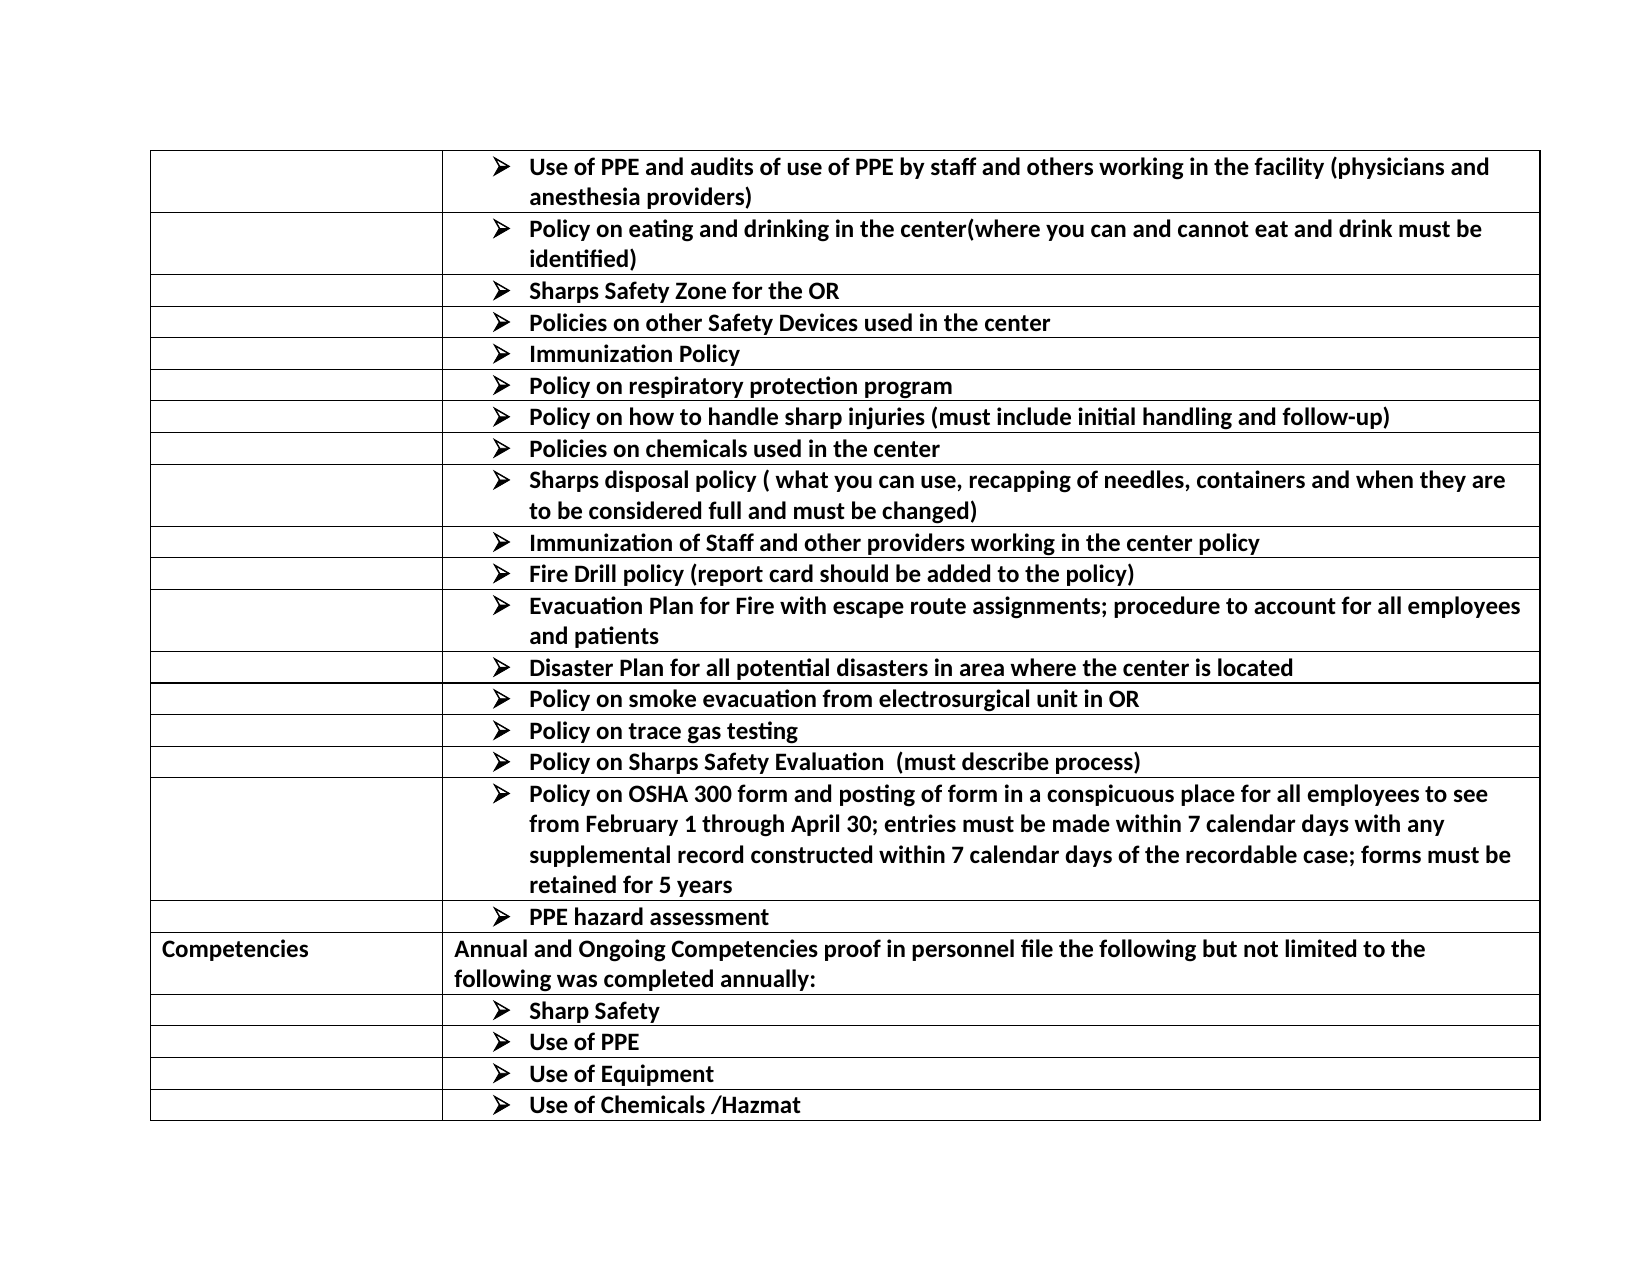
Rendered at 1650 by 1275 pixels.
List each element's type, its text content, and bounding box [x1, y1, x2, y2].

table_cell [151, 1058, 442, 1088]
table_cell Policy on Sharps Safety Evaluation (must describe process) [443, 747, 1539, 777]
table_cell Use of Equipment [443, 1058, 1539, 1088]
table_cell [151, 652, 442, 682]
table_cell Competencies [151, 933, 442, 994]
table_cell [151, 995, 442, 1025]
table_cell Policy on how to handle sharp injuries (must include initial handling and follow-up) [443, 401, 1539, 432]
table_cell Policy on OSHA 300 form and posting of form in a conspicuous place for all employees to see from February 1 through April 30; entries must be made within 7 calendar days with any supplemental record constructed within 7 calendar days of the recordable case; forms must be retained for 5 years [443, 778, 1539, 900]
table_cell Sharps Safety Zone for the OR [443, 275, 1539, 306]
table_cell [151, 1026, 442, 1057]
table_cell Policy on respiratory protection program [443, 370, 1539, 400]
table_cell Sharp Safety [443, 995, 1539, 1025]
table_cell [151, 213, 442, 274]
table_cell [151, 715, 442, 746]
table_cell Policies on other Safety Devices used in the center [443, 307, 1539, 337]
table_cell Evacuation Plan for Fire with escape route assignments; procedure to account for all employees and patients [443, 590, 1539, 651]
table_cell [151, 370, 442, 400]
table_cell [151, 1090, 442, 1120]
table_cell Use of PPE [443, 1026, 1539, 1057]
table_cell Fire Drill policy (report card should be added to the policy) [443, 558, 1539, 589]
table_cell [151, 901, 442, 932]
table_cell Policy on trace gas testing [443, 715, 1539, 746]
table_cell Use of PPE and audits of use of PPE by staff and others working in the facility (physicians and anesthesia providers) [443, 151, 1539, 212]
table_cell Policies on chemicals used in the center [443, 433, 1539, 463]
table_cell Immunization Policy [443, 338, 1539, 369]
table_cell Immunization of Staff and other providers working in the center policy [443, 527, 1539, 557]
table_cell [151, 307, 442, 337]
table_cell [151, 275, 442, 306]
table_cell Annual and Ongoing Competencies proof in personnel file the following but not limited to the following was completed annually: [443, 933, 1539, 994]
table_cell [151, 433, 442, 463]
table_cell Policy on eating and drinking in the center(where you can and cannot eat and drink must be identified) [443, 213, 1539, 274]
table_cell [151, 558, 442, 589]
table_cell [151, 778, 442, 900]
table_cell Policy on smoke evacuation from electrosurgical unit in OR [443, 684, 1539, 714]
table_cell [151, 465, 442, 526]
table_cell [151, 401, 442, 432]
table_cell Disaster Plan for all potential disasters in area where the center is located [443, 652, 1539, 682]
table_cell Sharps disposal policy ( what you can use, recapping of needles, containers and when they are to be considered full and must be changed) [443, 465, 1539, 526]
table_cell [151, 590, 442, 651]
table_cell [151, 338, 442, 369]
table_cell Use of Chemicals /Hazmat [443, 1090, 1539, 1120]
table_cell PPE hazard assessment [443, 901, 1539, 932]
table_cell [151, 747, 442, 777]
table_cell [151, 684, 442, 714]
table_cell [151, 527, 442, 557]
table_cell [151, 151, 442, 212]
